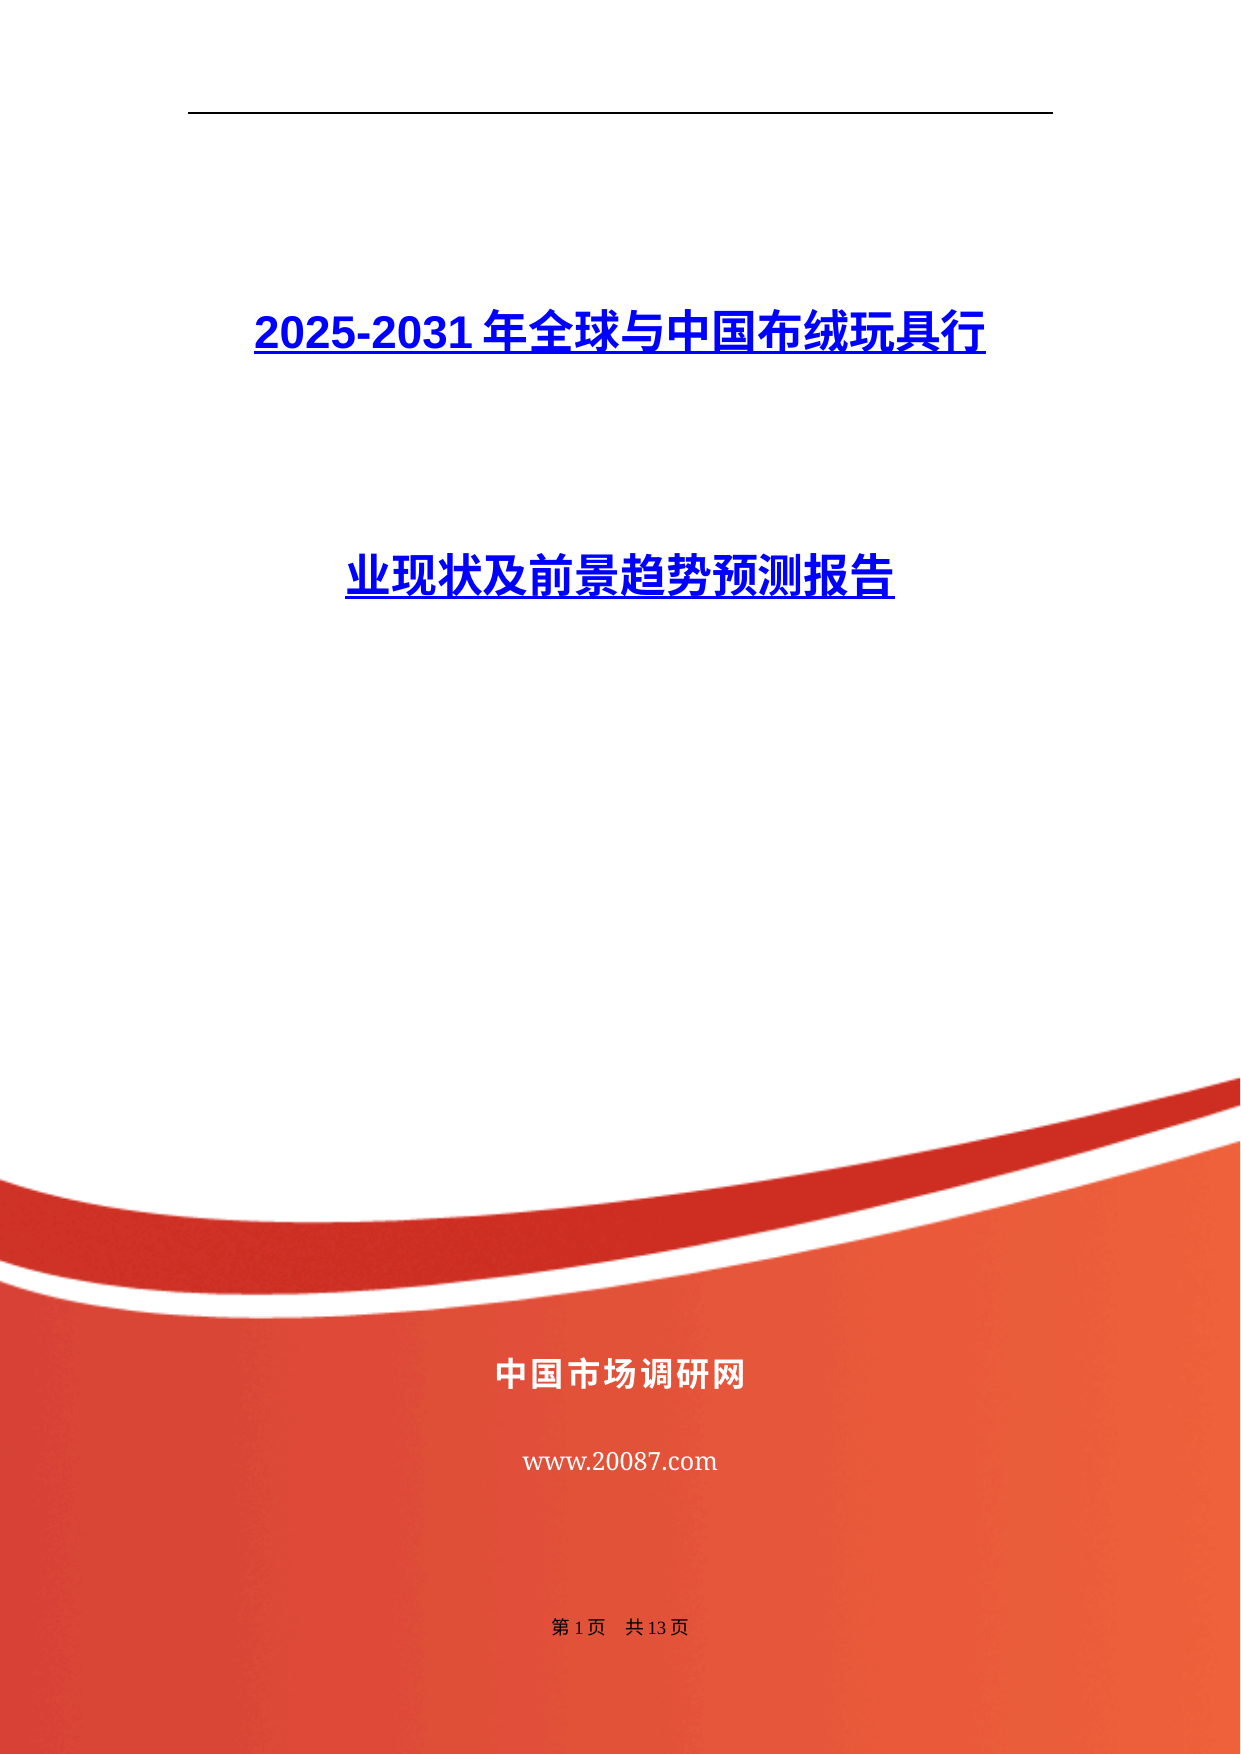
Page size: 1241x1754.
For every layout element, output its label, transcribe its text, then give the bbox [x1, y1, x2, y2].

text www.20087.com [187, 1428, 1053, 1493]
table_header 2025-2031年全球与中国布绒玩具行业现状及前景趋势预测报告 [188, 207, 1053, 773]
subtitle 中国市场调研网 [187, 1339, 1053, 1404]
picture [0, 1006, 1241, 1754]
